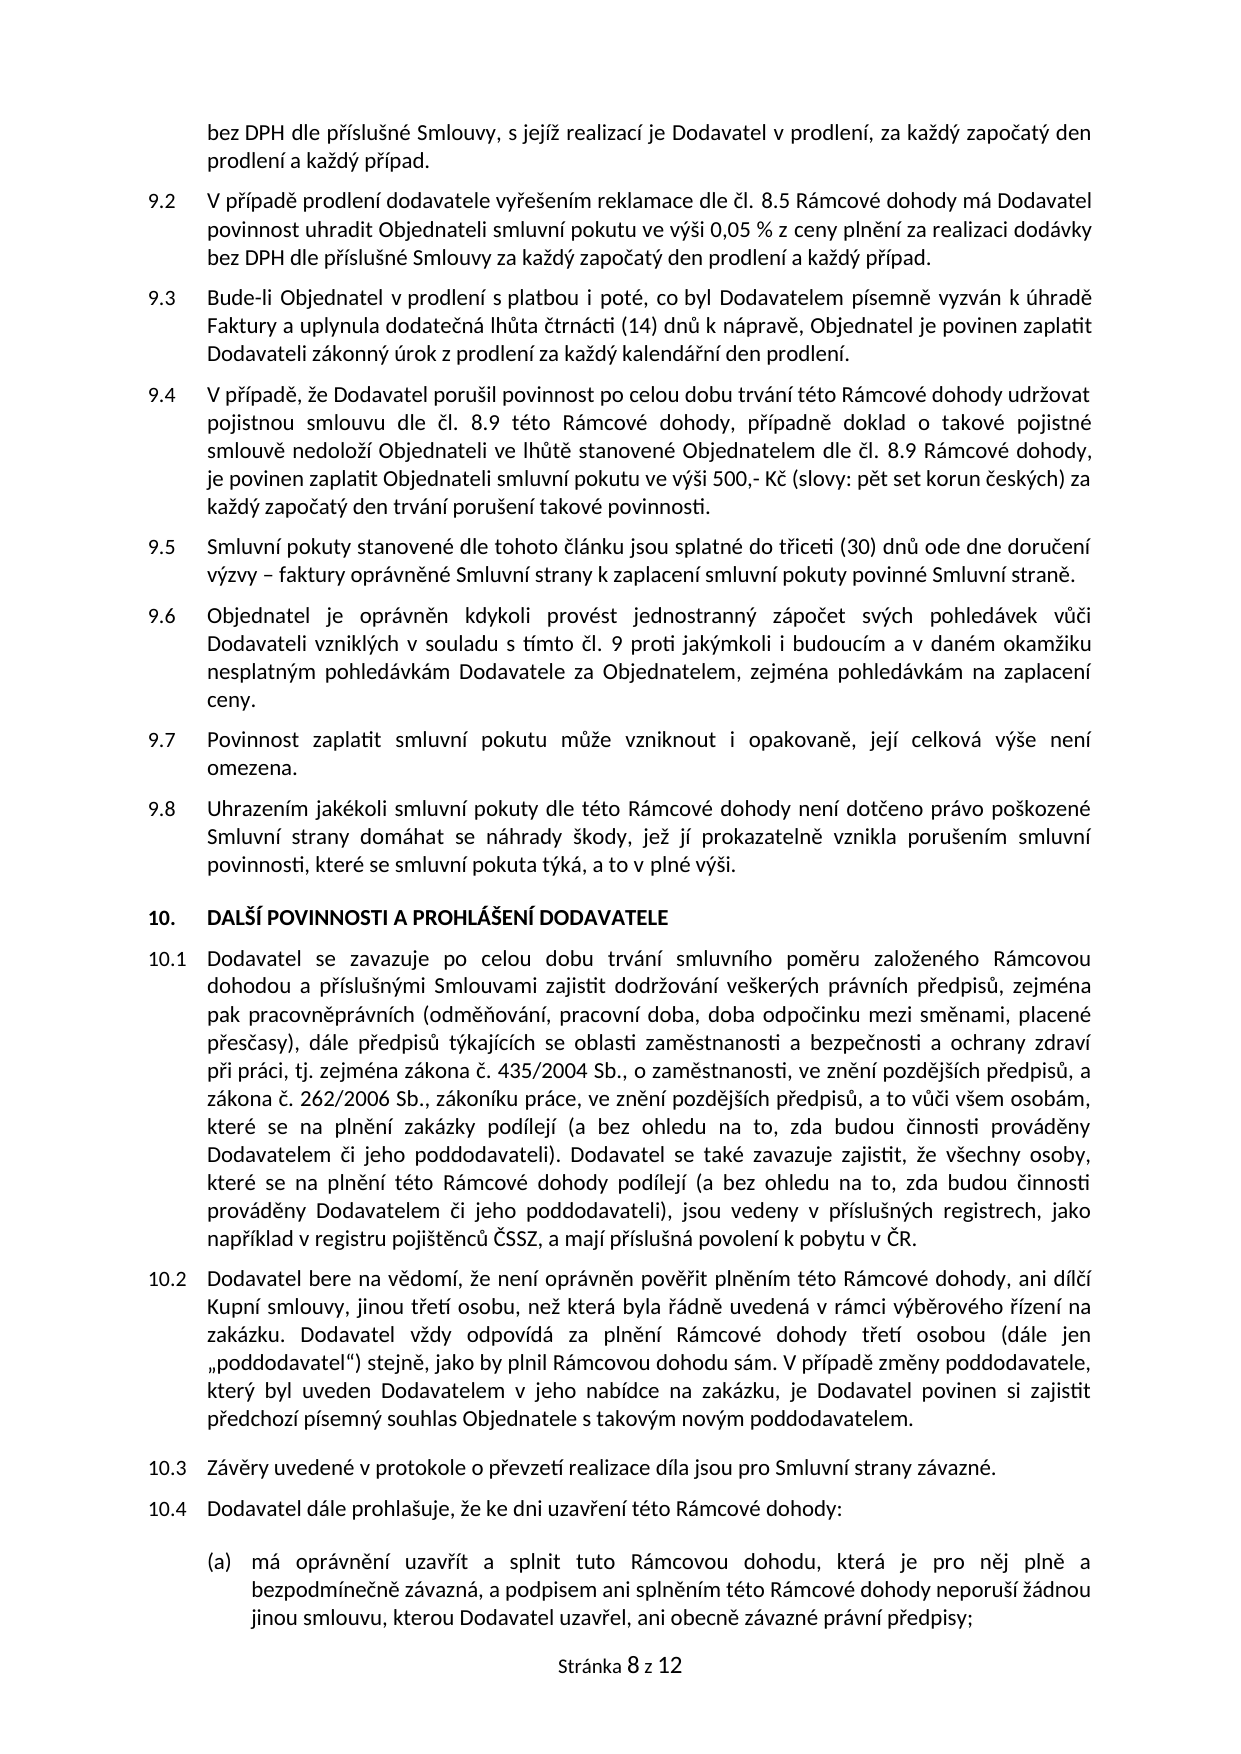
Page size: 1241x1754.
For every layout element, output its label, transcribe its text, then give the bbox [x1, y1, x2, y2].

text V případě prodlení dodavatele vyřešením reklamace dle čl. 8.5 Rámcové dohody má Dodavatel povinnost uhradit Objednateli smluvní pokutu ve výši 0,05 % z ceny plnění za realizaci dodávky bez DPH dle příslušné Smlouvy za každý započatý den prodlení a každý případ. [148, 187, 1092, 271]
text Dodavatel se zavazuje po celou dobu trvání smluvního poměru založeného Rámcovou dohodou a příslušnými Smlouvami zajistit dodržování veškerých právních předpisů, zejména pak pracovněprávních (odměňování, pracovní doba, doba odpočinku mezi směnami, placené přesčasy), dále předpisů týkajících se oblasti zaměstnanosti a bezpečnosti a ochrany zdraví při práci, tj. zejména zákona č. 435/2004 Sb., o zaměstnanosti, ve znění pozdějších předpisů, a zákona č. 262/2006 Sb., zákoníku práce, ve znění pozdějších předpisů, a to vůči všem osobám, které se na plnění zakázky podílejí (a bez ohledu na to, zda budou činnosti prováděny Dodavatelem či jeho poddodavateli). Dodavatel se také zavazuje zajistit, že všechny osoby, které se na plnění této Rámcové dohody podílejí (a bez ohledu na to, zda budou činnosti prováděny Dodavatelem či jeho poddodavateli), jsou vedeny v příslušných registrech, jako například v registru pojištěnců ČSSZ, a mají příslušná povolení k pobytu v ČR. [148, 944, 1092, 1252]
text Objednatel je oprávněn kdykoli provést jednostranný zápočet svých pohledávek vůči Dodavateli vzniklých v souladu s tímto čl. 9 proti jakýmkoli i budoucím a v daném okamžiku nesplatným pohledávkám Dodavatele za Objednatelem, zejména pohledávkám na zaplacení ceny. [148, 601, 1092, 713]
text Uhrazením jakékoli smluvní pokuty dle této Rámcové dohody není dotčeno právo poškozené Smluvní strany domáhat se náhrady škody, jež jí prokazatelně vznikla porušením smluvní povinnosti, které se smluvní pokuta týká, a to v plné výši. [148, 794, 1092, 878]
text Závěry uvedené v protokole o převzetí realizace díla jsou pro Smluvní strany závazné. [148, 1453, 1092, 1481]
text má oprávnění uzavřít a splnit tuto Rámcovou dohodu, která je pro něj plně a bezpodmínečně závazná, a podpisem ani splněním této Rámcové dohody neporuší žádnou jinou smlouvu, kterou Dodavatel uzavřel, ani obecně závazné právní předpisy; [207, 1547, 1092, 1631]
subtitle DALŠÍ POVINNOSTI A PROHLÁŠENÍ DODAVATELE [148, 903, 1092, 931]
text V případě, že Dodavatel porušil povinnost po celou dobu trvání této Rámcové dohody udržovat pojistnou smlouvu dle čl. 8.9 této Rámcové dohody, případně doklad o takové pojistné smlouvě nedoloží Objednateli ve lhůtě stanovené Objednatelem dle čl. 8.9 Rámcové dohody, je povinen zaplatit Objednateli smluvní pokutu ve výši 500,- Kč (slovy: pět set korun českých) za každý započatý den trvání porušení takové povinnosti. [148, 380, 1092, 520]
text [148, 118, 1092, 174]
text Bude-li Objednatel v prodlení s platbou i poté, co byl Dodavatelem písemně vyzván k úhradě Faktury a uplynula dodatečná lhůta čtrnácti (14) dnů k nápravě, Objednatel je povinen zaplatit Dodavateli zákonný úrok z prodlení za každý kalendářní den prodlení. [148, 283, 1092, 367]
text Povinnost zaplatit smluvní pokutu může vzniknout i opakovaně, její celková výše není omezena. [148, 726, 1092, 782]
text Dodavatel bere na vědomí, že není oprávněn pověřit plněním této Rámcové dohody, ani dílčí Kupní smlouvy, jinou třetí osobu, než která byla řádně uvedená v rámci výběrového řízení na zakázku. Dodavatel vždy odpovídá za plnění Rámcové dohody třetí osobou (dále jen „poddodavatel“) stejně, jako by plnil Rámcovou dohodu sám. V případě změny poddodavatele, který byl uveden Dodavatelem v jeho nabídce na zakázku, je Dodavatel povinen si zajistit předchozí písemný souhlas Objednatele s takovým novým poddodavatelem. [148, 1264, 1092, 1432]
text Smluvní pokuty stanovené dle tohoto článku jsou splatné do třiceti (30) dnů ode dne doručení výzvy – faktury oprávněné Smluvní strany k zaplacení smluvní pokuty povinné Smluvní straně. [148, 532, 1092, 588]
text Dodavatel dále prohlašuje, že ke dni uzavření této Rámcové dohody: [148, 1494, 1092, 1522]
